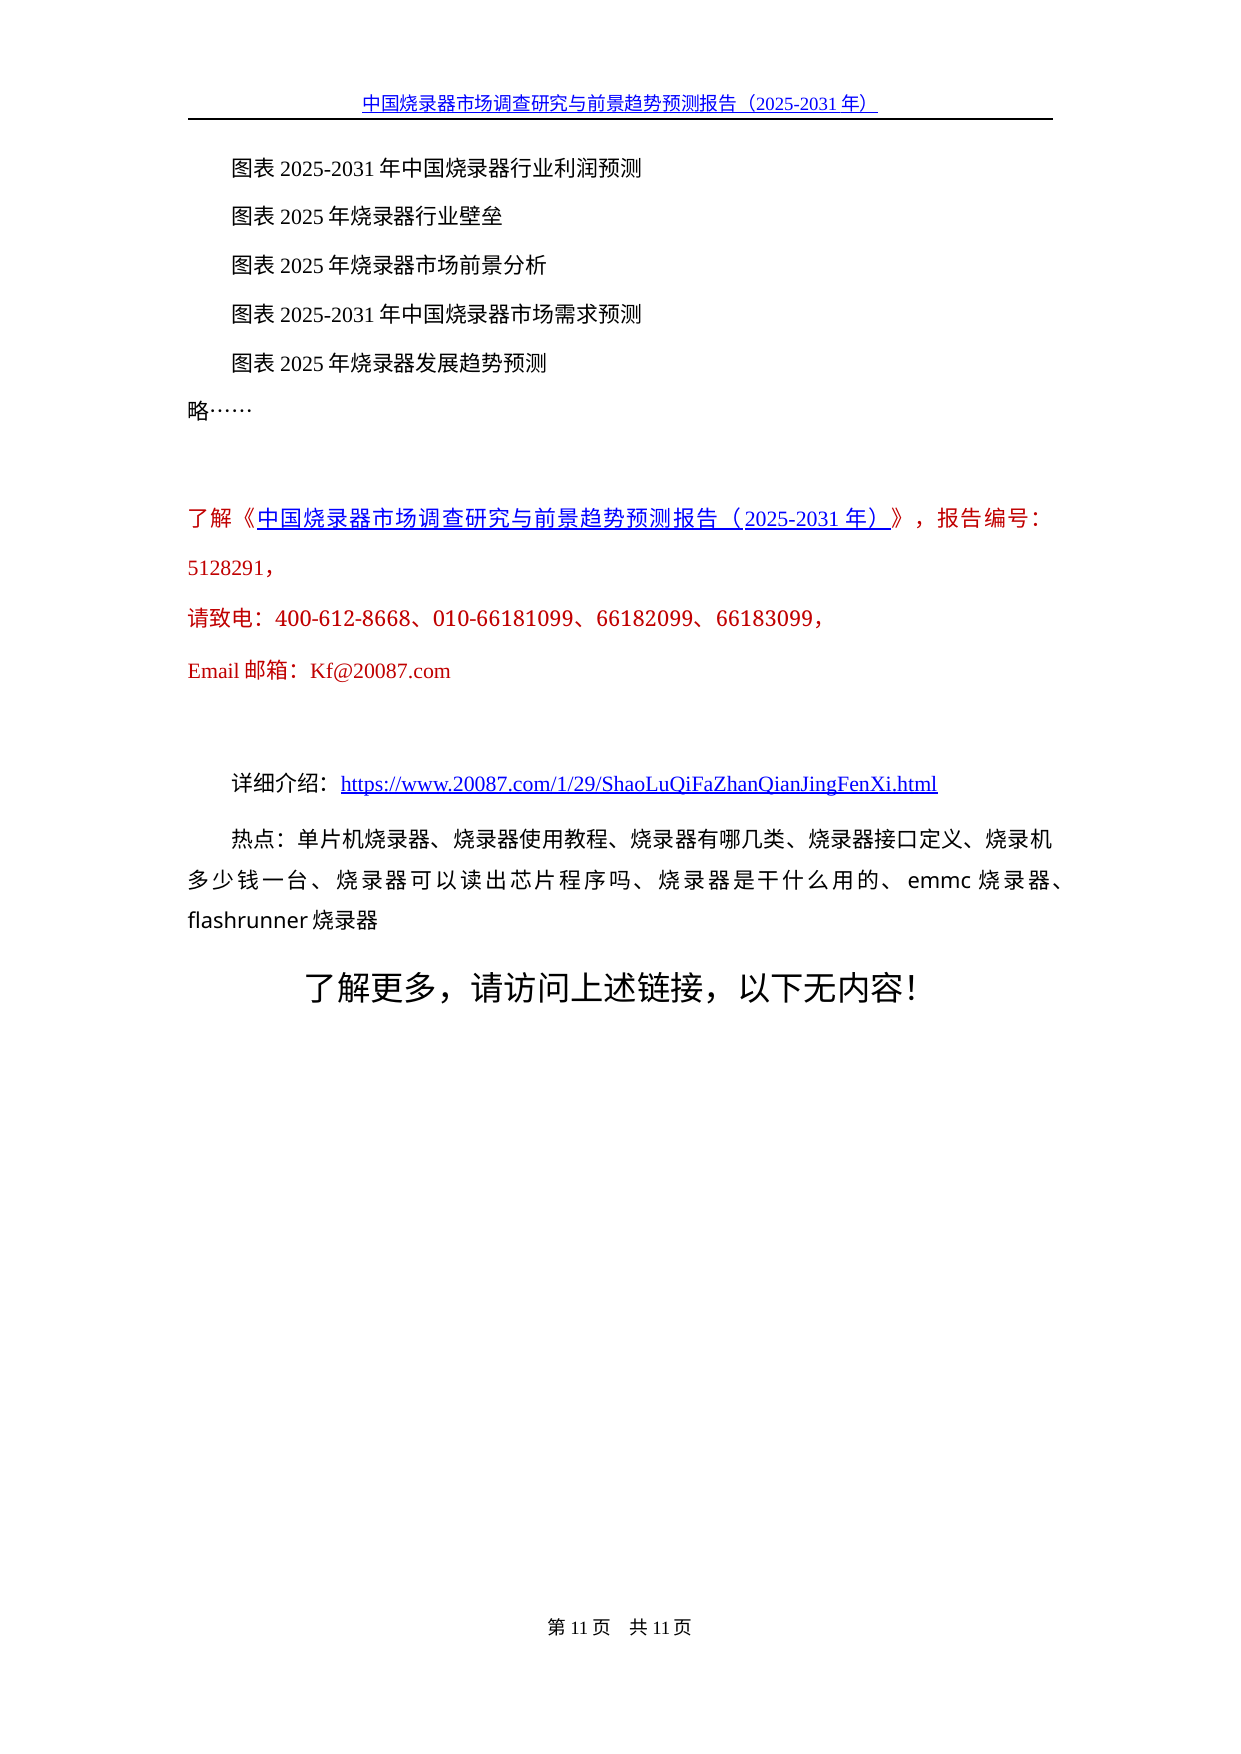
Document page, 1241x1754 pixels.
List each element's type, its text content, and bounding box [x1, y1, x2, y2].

title 了解更多，请访问上述链接，以下无内容！ [187, 953, 1053, 1018]
text 请致电：400-612-8668、010-66181099、66182099、66183099， [187, 601, 1053, 633]
text 了解《中国烧录器市场调查研究与前景趋势预测报告（2025-2031年）》，报告编号：5128291， [187, 500, 1053, 582]
text Email邮箱：Kf@20087.com [187, 652, 1053, 685]
text 热点：单片机烧录器、烧录器使用教程、烧录器有哪几类、烧录器接口定义、烧录机多少钱一台、烧录器可以读出芯片程序吗、烧录器是干什么用的、emmc烧录器、flashrunner烧录器 [187, 822, 1053, 936]
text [187, 150, 1053, 426]
text 详细介绍：https://www.20087.com/1/29/ShaoLuQiFaZhanQianJingFenXi.html [187, 765, 1053, 798]
